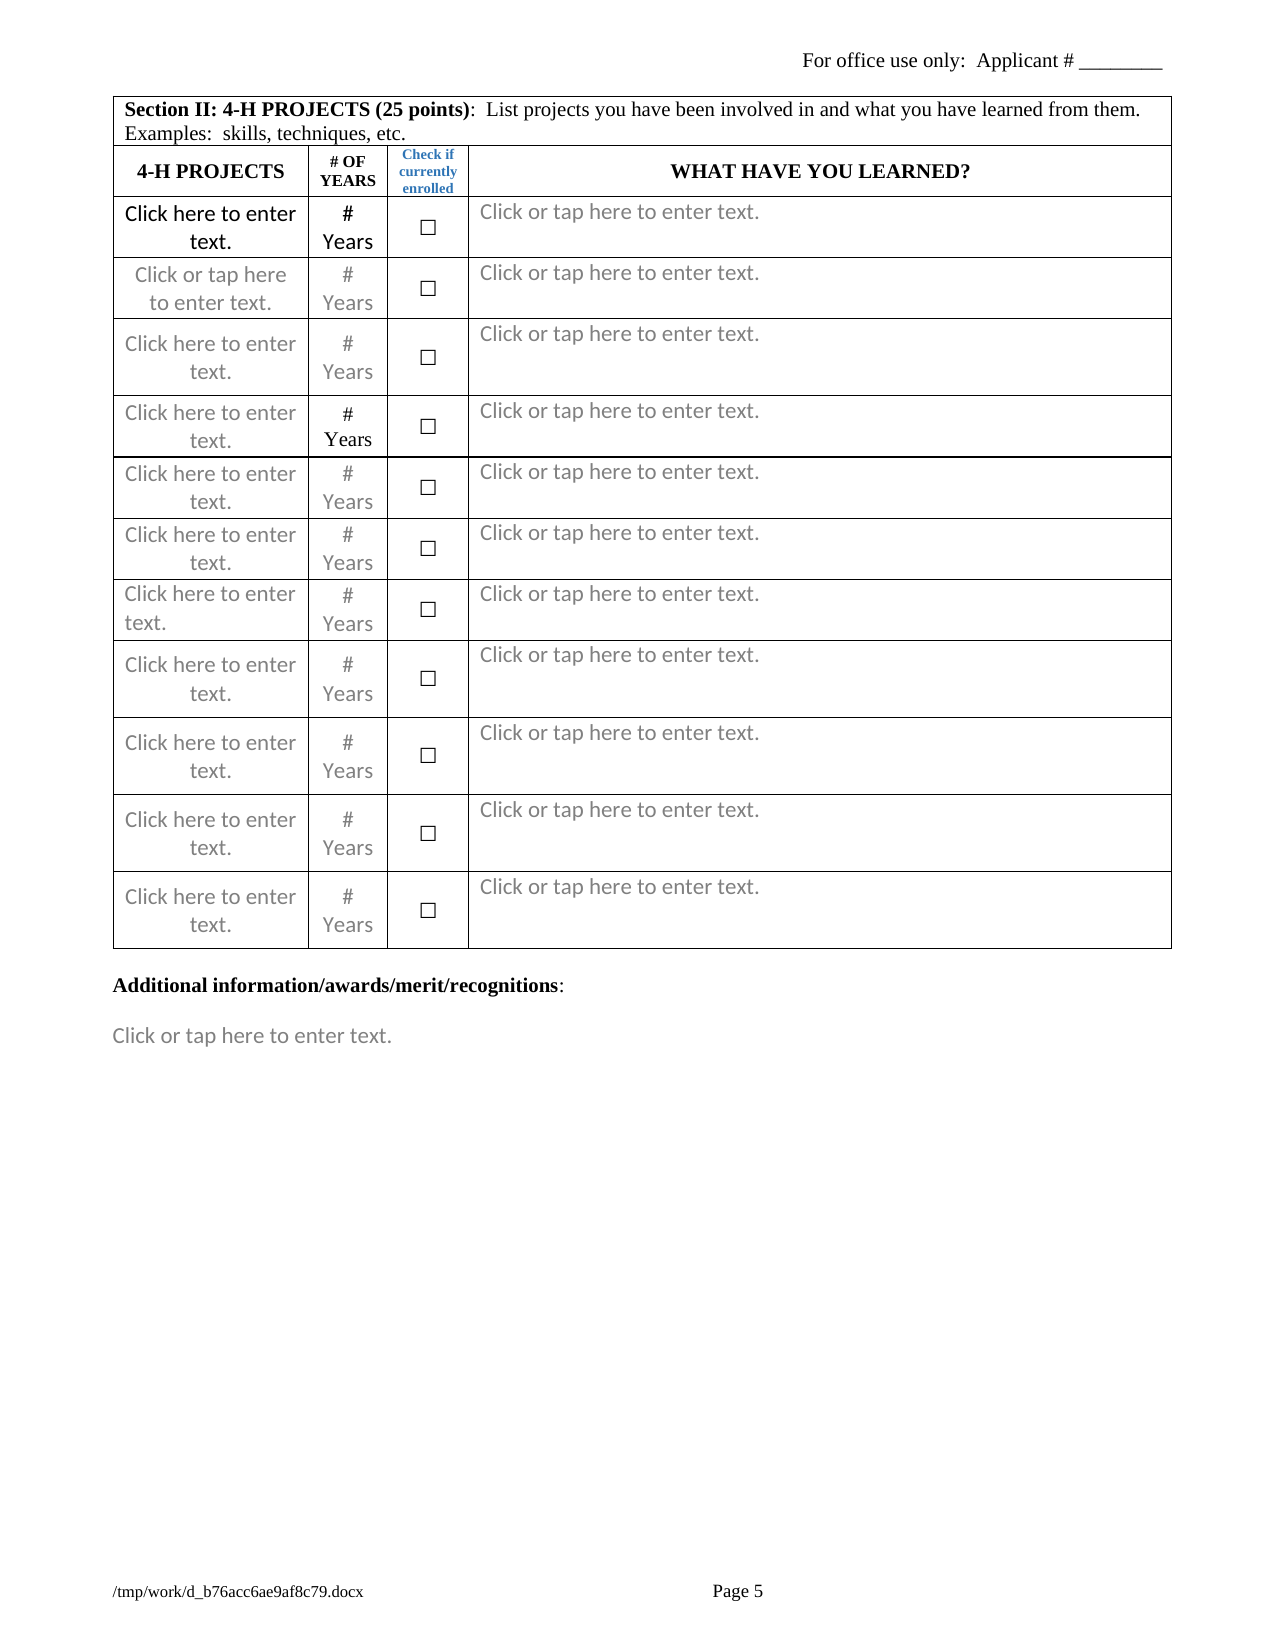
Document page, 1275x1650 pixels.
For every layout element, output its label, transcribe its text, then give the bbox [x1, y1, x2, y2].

table_cell # OF YEARS [309, 146, 387, 196]
table_cell WHAT HAVE YOU LEARNED? [469, 146, 1171, 196]
table_cell [469, 519, 1171, 578]
table_header Section II: 4-H PROJECTS (25 points): List projects you have been involved in and what you have learned from them. Examples: skills, techniques, etc. [114, 97, 1171, 145]
table_cell Check if currently enrolled [388, 146, 468, 196]
table_cell [469, 641, 1171, 717]
table_cell [469, 872, 1171, 948]
table_cell [469, 718, 1171, 794]
text For office use only: Applicant # ________ [112, 47, 1162, 72]
text Additional information/awards/merit/recognitions: [112, 973, 1162, 997]
table_cell [469, 795, 1171, 871]
table_cell [469, 319, 1171, 395]
table_cell 4-H PROJECTS [114, 146, 308, 196]
